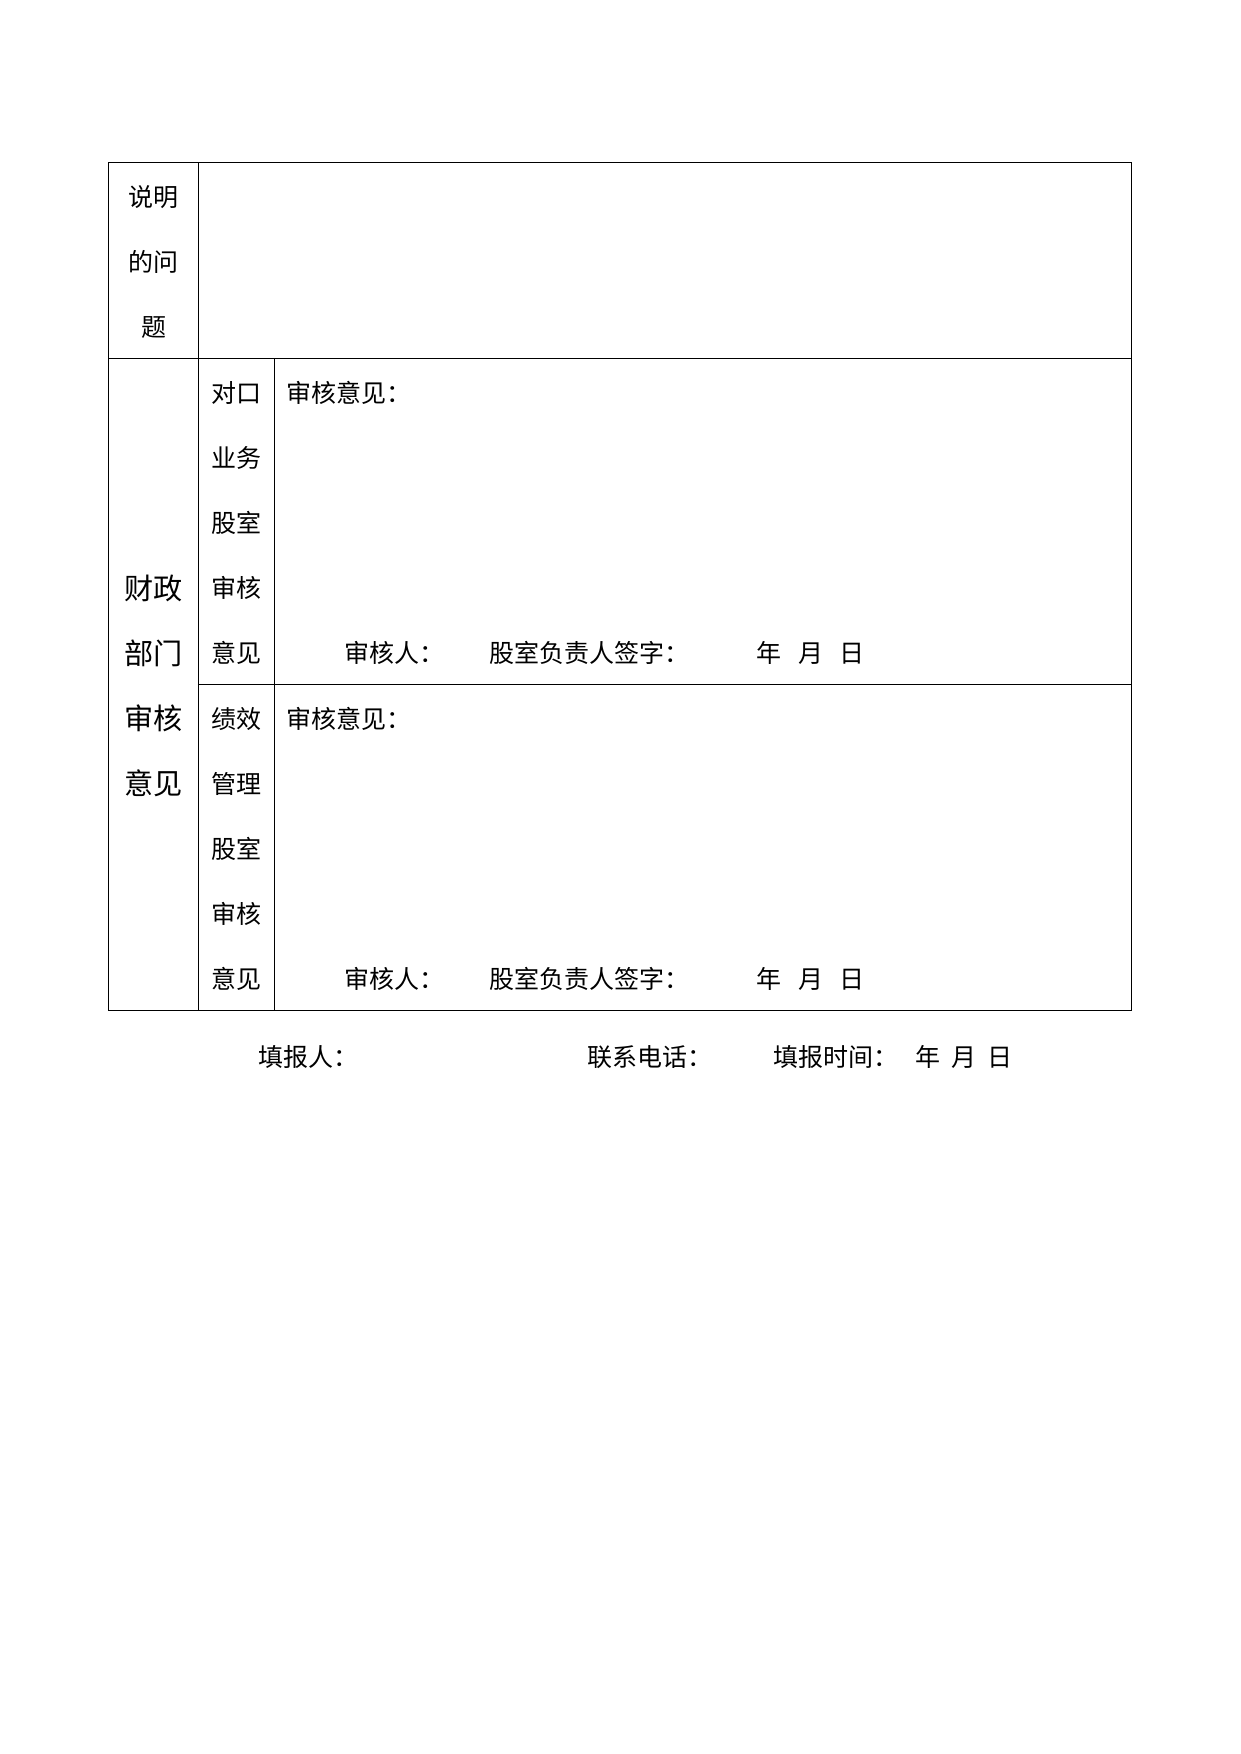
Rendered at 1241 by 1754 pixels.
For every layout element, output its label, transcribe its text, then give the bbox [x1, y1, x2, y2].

table_cell 审核意见： 审核人： 股室负责人签字： 年 月 日 [275, 359, 1131, 684]
table_cell 填报人： [109, 1011, 508, 1099]
table_cell 财政部门审核 意见 [109, 359, 198, 1010]
table_cell 审核意见： 审核人： 股室负责人签字： 年 月 日 [275, 685, 1131, 1010]
table_cell 绩效管理股室审核意见 [199, 685, 274, 1010]
table_cell [199, 163, 1131, 358]
table_cell 需要说明的问题 [109, 163, 198, 358]
table_cell 对口业务股室审核意见 [199, 359, 274, 684]
table_cell 联系电话： 填报时间： 年 月 日 [509, 1011, 1091, 1099]
